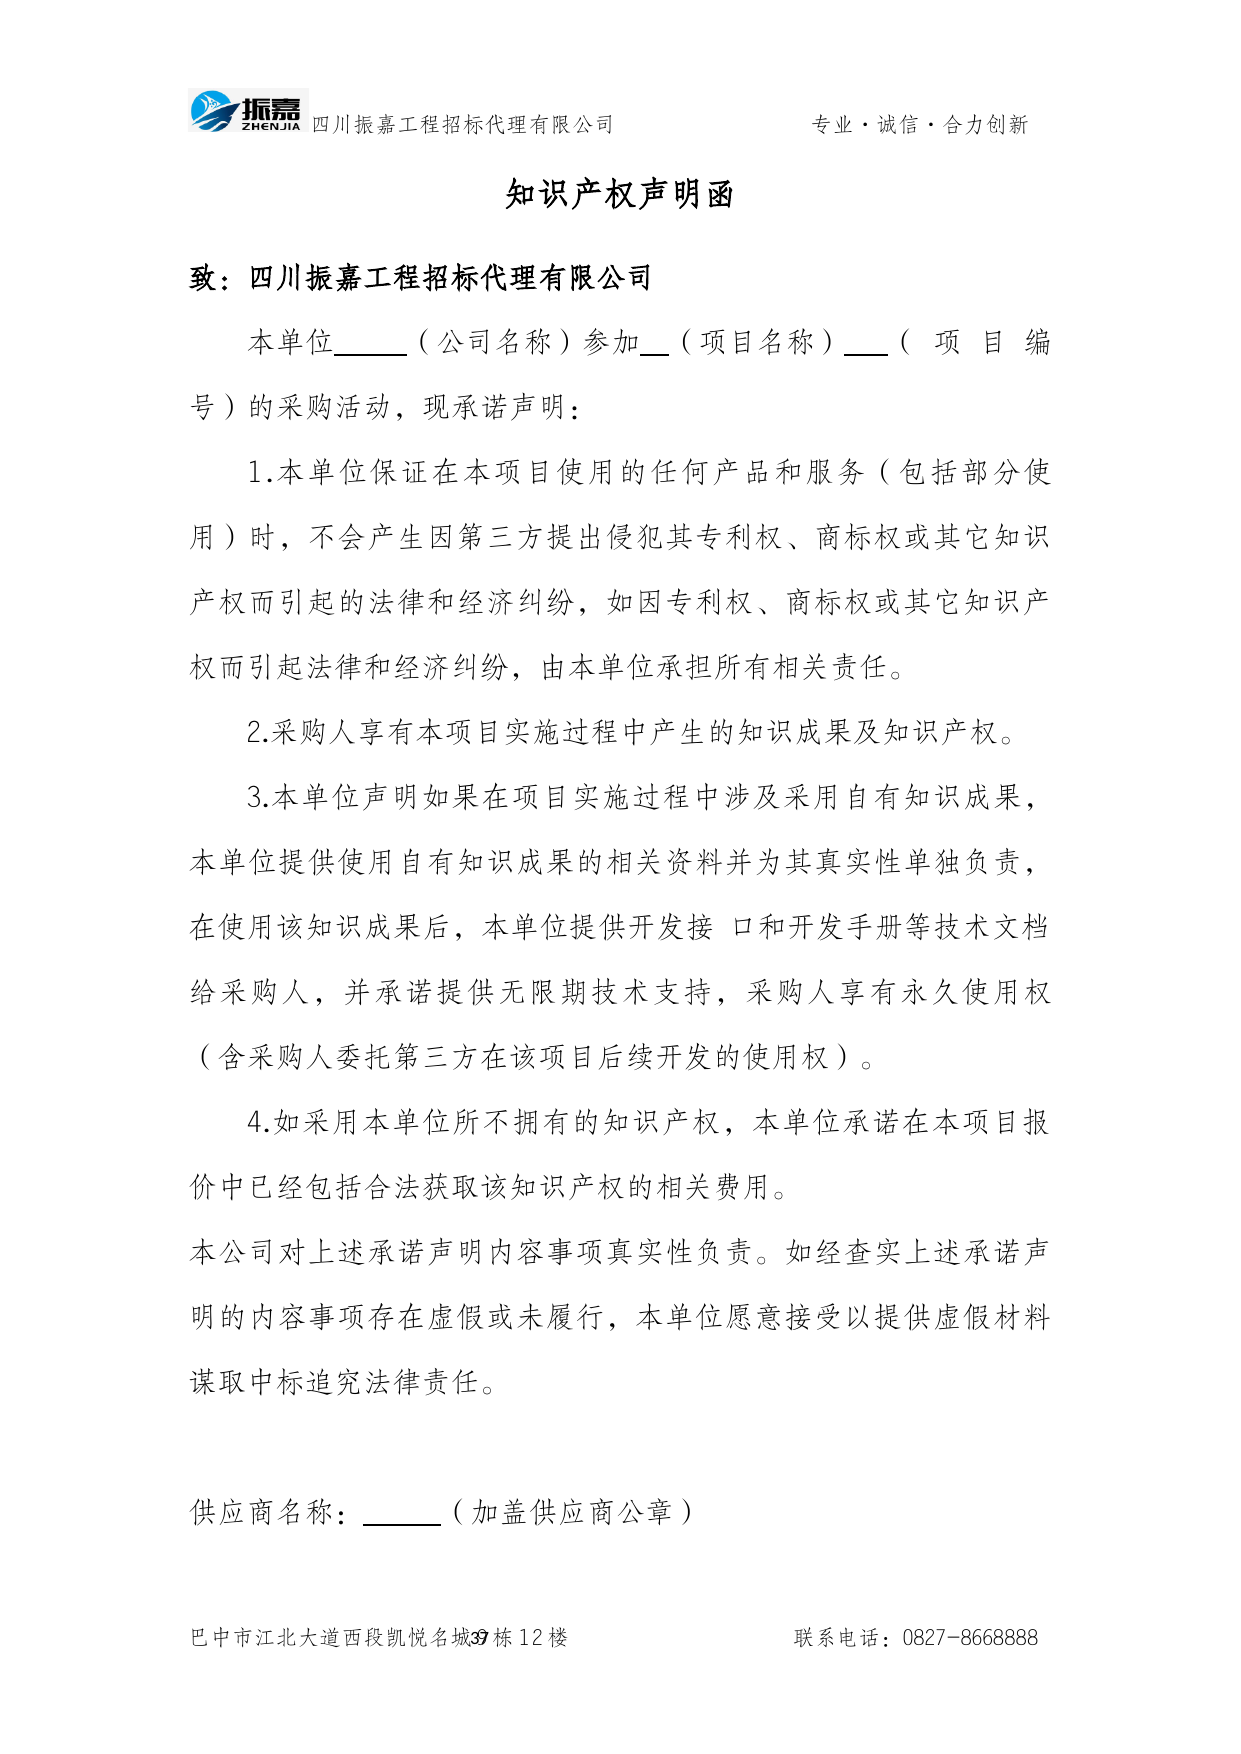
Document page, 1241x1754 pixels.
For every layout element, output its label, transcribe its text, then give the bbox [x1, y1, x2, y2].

text 致：四川振嘉工程招标代理有限公司 [188, 246, 1052, 311]
picture [187, 88, 310, 132]
text 2.采购人享有本项目实施过程中产生的知识成果及知识产权。 [188, 701, 1052, 766]
text 4.如采用本单位所不拥有的知识产权，本单位承诺在本项目报价中已经包括合法获取该知识产权的相关费用。 [188, 1091, 1052, 1221]
text 1.本单位保证在本项目使用的任何产品和服务（包括部分使用）时，不会产生因第三方提出侵犯其专利权、商标权或其它知识产权而引起的法律和经济纠纷，如因专利权、商标权或其它知识产权而引起法律和经济纠纷，由本单位承担所有相关责任。 [188, 441, 1052, 701]
text 本单位 （公司名称）参加 （项目名称） （项目编号）的采购活动，现承诺声明： [188, 311, 1052, 441]
text 本公司对上述承诺声明内容事项真实性负责。如经查实上述承诺声明的内容事项存在虚假或未履行，本单位愿意接受以提供虚假材料谋取中标追究法律责任。 [188, 1221, 1052, 1416]
text 3.本单位声明如果在项目实施过程中涉及采用自有知识成果，本单位提供使用自有知识成果的相关资料并为其真实性单独负责，在使用该知识成果后，本单位提供开发接 口和开发手册等技术文档给采购人，并承诺提供无限期技术支持，采购人享有永久使用权（含采购人委托第三方在该项目后续开发的使用权）。 [188, 766, 1052, 1091]
subtitle 知识产权声明函 [188, 162, 1052, 227]
text 供应商名称： （加盖供应商公章） [188, 1481, 1052, 1546]
